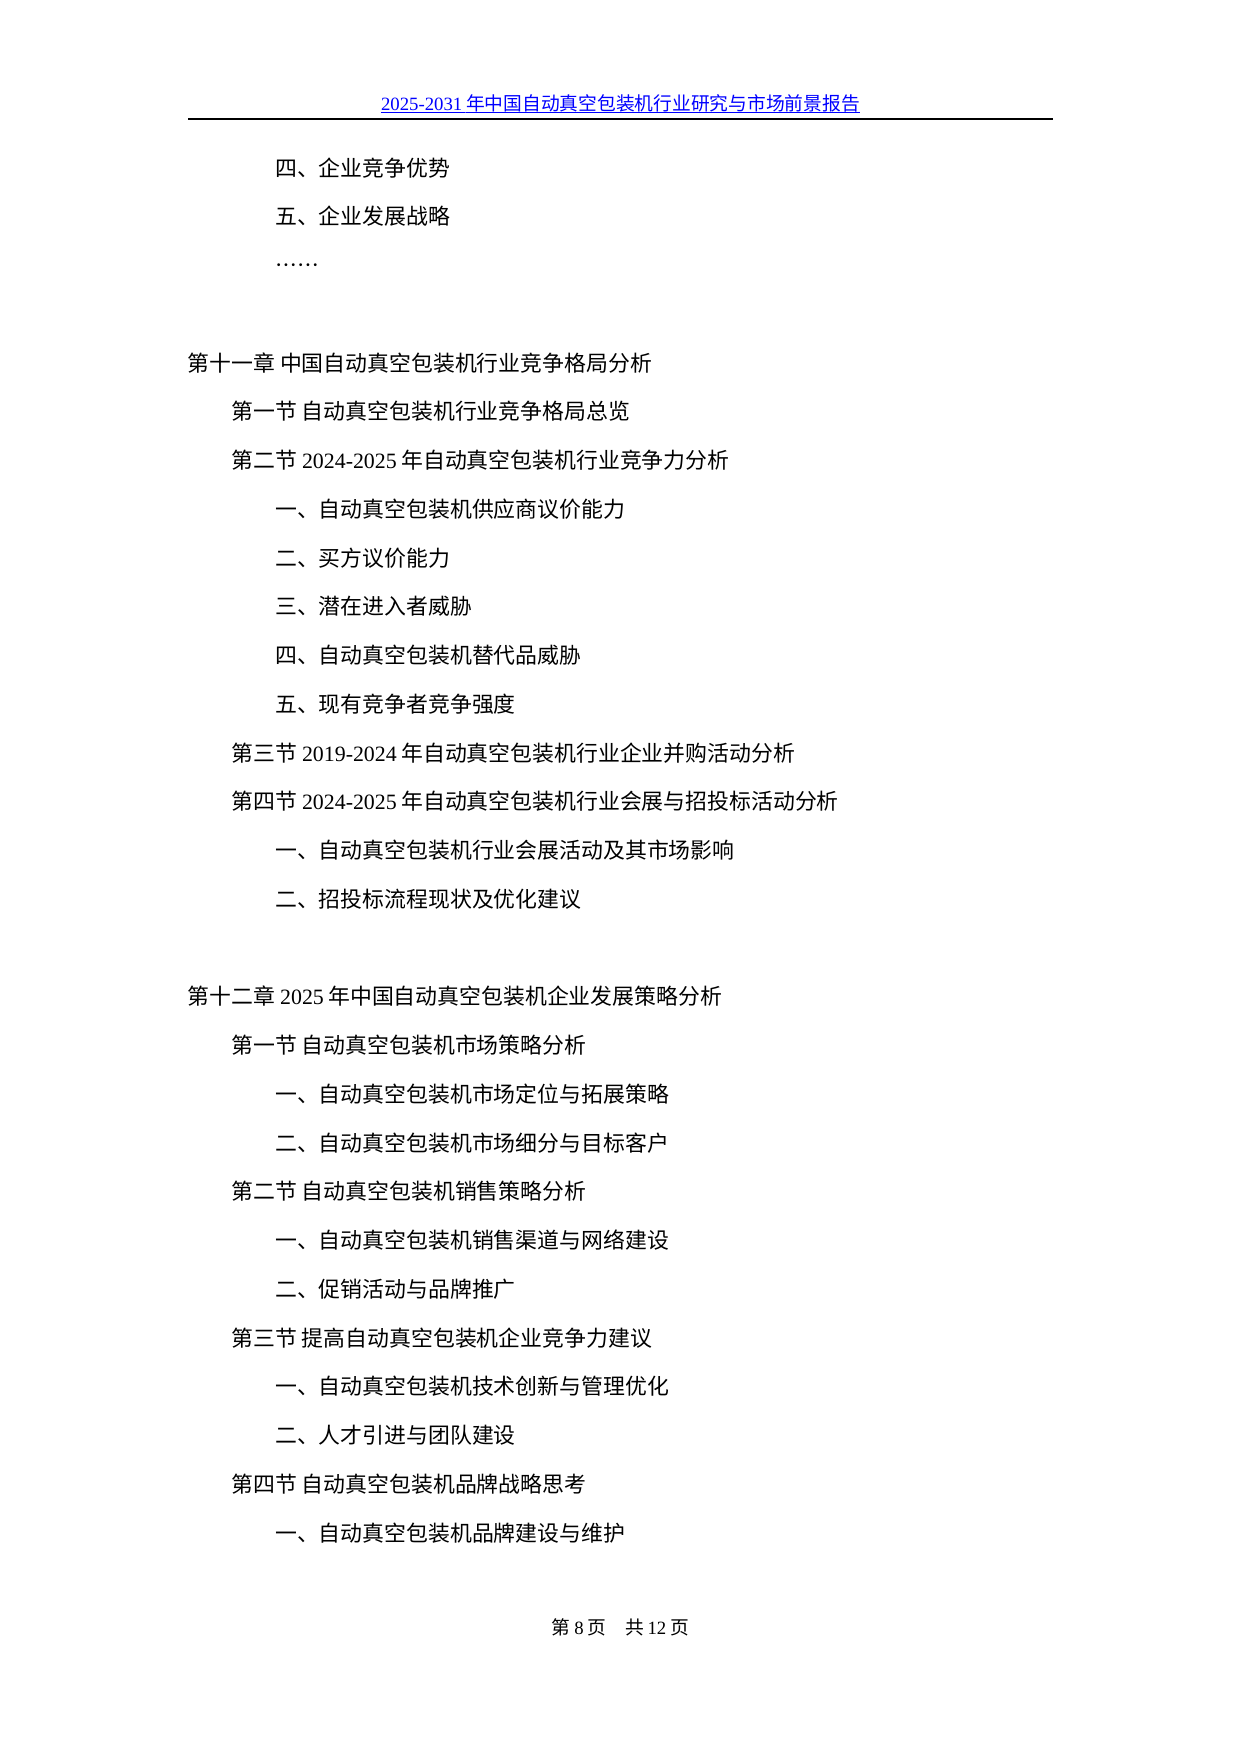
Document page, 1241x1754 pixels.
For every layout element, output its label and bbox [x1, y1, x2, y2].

text [187, 150, 1053, 1548]
